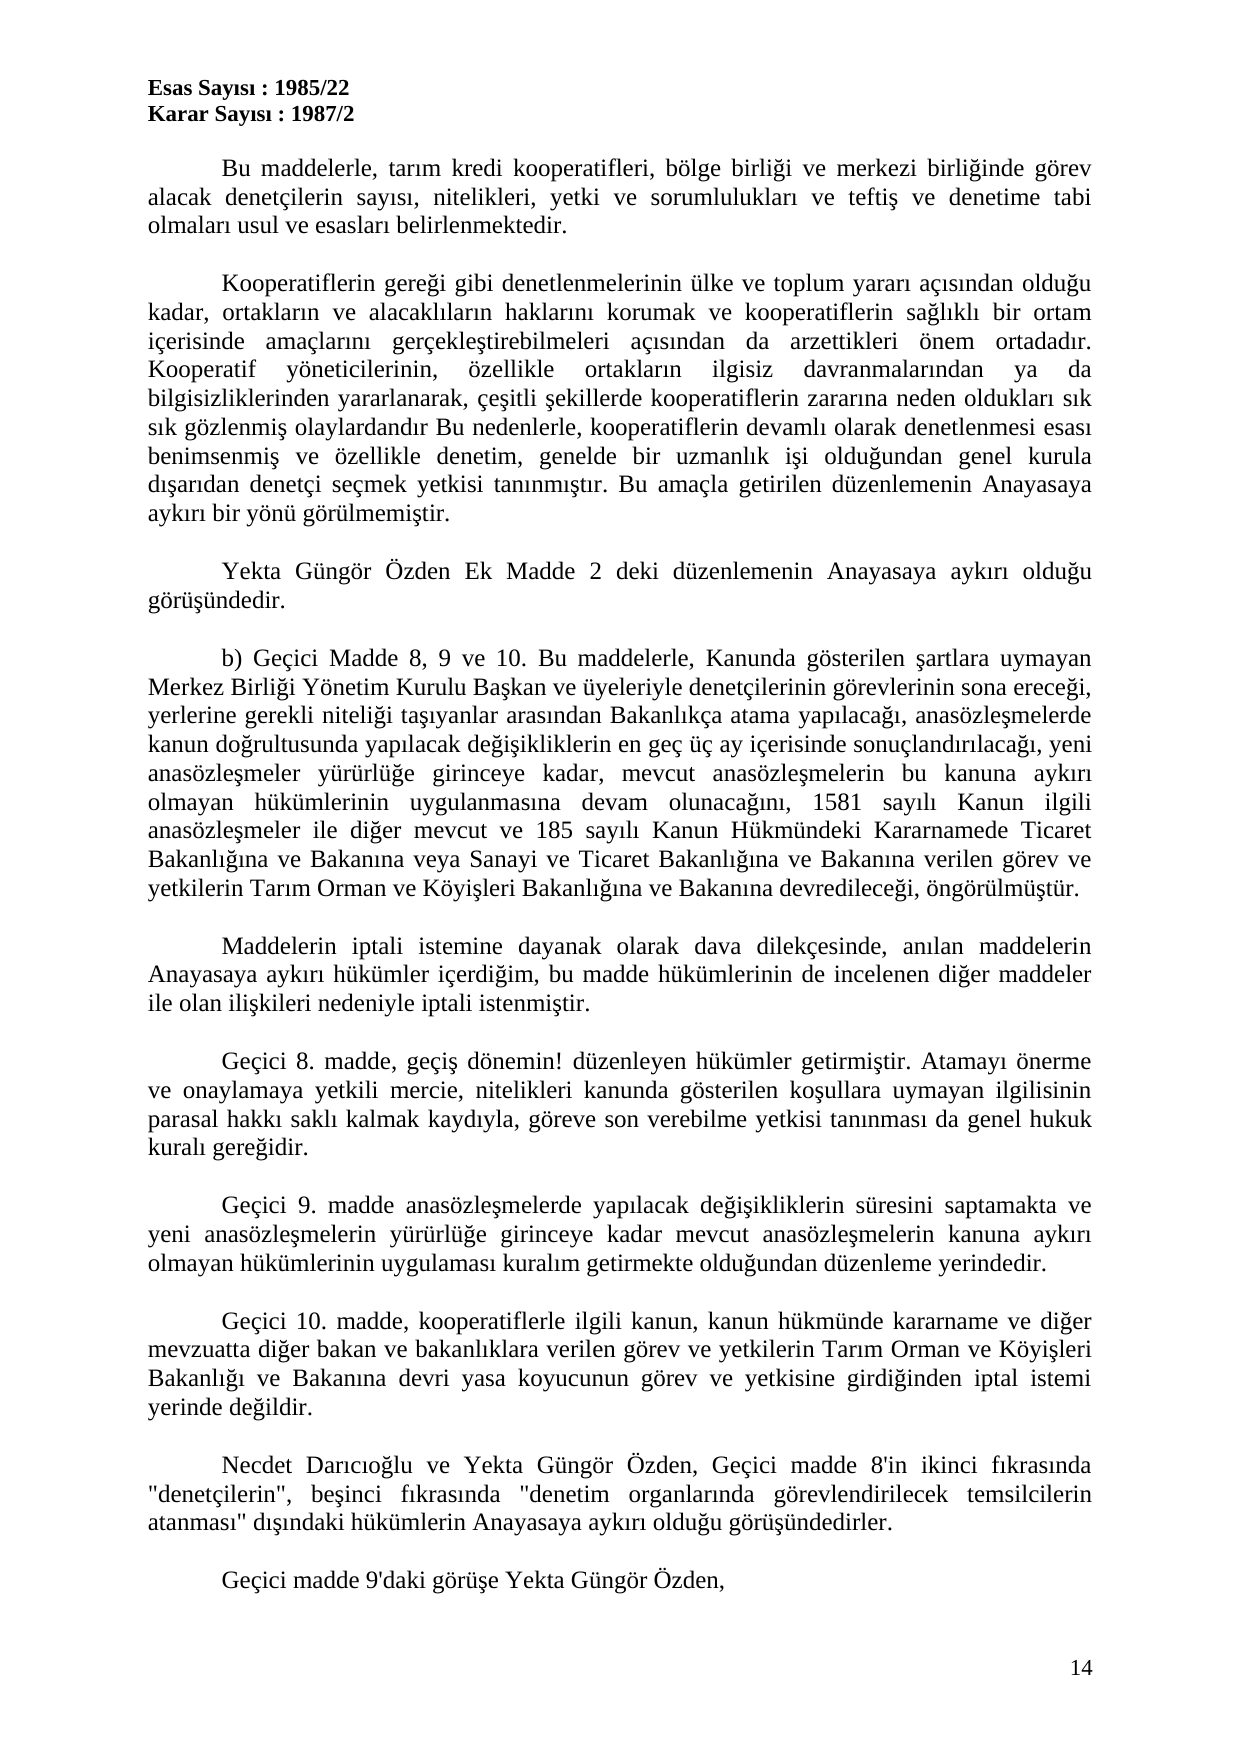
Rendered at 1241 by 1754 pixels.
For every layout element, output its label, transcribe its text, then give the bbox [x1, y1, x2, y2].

text b) Geçici Madde 8, 9 ve 10. Bu maddelerle, Kanunda gösterilen şartlara uymayan Merkez Birliği Yönetim Kurulu Başkan ve üyeleriyle denetçilerinin görevlerinin sona ereceği, yerlerine gerekli niteliği taşıyanlar arasından Bakanlıkça atama yapılacağı, anasözleşmelerde kanun doğrultusunda yapılacak değişikliklerin en geç üç ay içerisinde sonuçlandırılacağı, yeni anasözleşmeler yürürlüğe girinceye kadar, mevcut anasözleşmelerin bu kanuna aykırı olmayan hükümlerinin uygulanmasına devam olunacağını, 1581 sayılı Kanun ilgili anasözleşmeler ile diğer mevcut ve 185 sayılı Kanun Hükmündeki Kararnamede Ticaret Bakanlığına ve Bakanına veya Sanayi ve Ticaret Bakanlığına ve Bakanına verilen görev ve yetkilerin Tarım Orman ve Köyişleri Bakanlığına ve Bakanına devredileceği, öngörülmüştür. [148, 643, 1093, 902]
text Geçici 9. madde anasözleşmelerde yapılacak değişikliklerin süresini saptamakta ve yeni anasözleşmelerin yürürlüğe girinceye kadar mevcut anasözleşmelerin kanuna aykırı olmayan hükümlerinin uygulaması kuralım getirmekte olduğundan düzenleme yerindedir. [148, 1190, 1093, 1277]
text Bu maddelerle, tarım kredi kooperatifleri, bölge birliği ve merkezi birliğinde görev alacak denetçilerin sayısı, nitelikleri, yetki ve sorumlulukları ve teftiş ve denetime tabi olmaları usul ve esasları belirlenmektedir. [148, 153, 1093, 239]
text Geçici madde 9'daki görüşe Yekta Güngör Özden, [148, 1565, 1093, 1594]
text Maddelerin iptali istemine dayanak olarak dava dilekçesinde, anılan maddelerin Anayasaya aykırı hükümler içerdiğim, bu madde hükümlerinin de incelenen diğer maddeler ile olan ilişkileri nedeniyle iptali istenmiştir. [148, 931, 1093, 1017]
text Geçici 8. madde, geçiş dönemin! düzenleyen hükümler getirmiştir. Atamayı önerme ve onaylamaya yetkili mercie, nitelikleri kanunda gösterilen koşullara uymayan ilgilisinin parasal hakkı saklı kalmak kaydıyla, göreve son verebilme yetkisi tanınması da genel hukuk kuralı gereğidir. [148, 1046, 1093, 1161]
text Necdet Darıcıoğlu ve Yekta Güngör Özden, Geçici madde 8'in ikinci fıkrasında "denetçilerin", beşinci fıkrasında "denetim organlarında görevlendirilecek temsilcilerin atanması" dışındaki hükümlerin Anayasaya aykırı olduğu görüşündedirler. [148, 1450, 1093, 1536]
text Kooperatiflerin gereği gibi denetlenmelerinin ülke ve toplum yararı açısından olduğu kadar, ortakların ve alacaklıların haklarını korumak ve kooperatiflerin sağlıklı bir ortam içerisinde amaçlarını gerçekleştirebilmeleri açısından da arzettikleri önem ortadadır. Kooperatif yöneticilerinin, özellikle ortakların ilgisiz davranmalarından ya da bilgisizliklerinden yararlanarak, çeşitli şekillerde kooperatiflerin zararına neden oldukları sık sık gözlenmiş olaylardandır Bu nedenlerle, kooperatiflerin devamlı olarak denetlenmesi esası benimsenmiş ve özellikle denetim, genelde bir uzmanlık işi olduğundan genel kurula dışarıdan denetçi seçmek yetkisi tanınmıştır. Bu amaçla getirilen düzenlemenin Anayasaya aykırı bir yönü görülmemiştir. [148, 268, 1093, 527]
text Yekta Güngör Özden Ek Madde 2 deki düzenlemenin Anayasaya aykırı olduğu görüşündedir. [148, 556, 1093, 614]
text Geçici 10. madde, kooperatiflerle ilgili kanun, kanun hükmünde kararname ve diğer mevzuatta diğer bakan ve bakanlıklara verilen görev ve yetkilerin Tarım Orman ve Köyişleri Bakanlığı ve Bakanına devri yasa koyucunun görev ve yetkisine girdiğinden iptal istemi yerinde değildir. [148, 1306, 1093, 1421]
